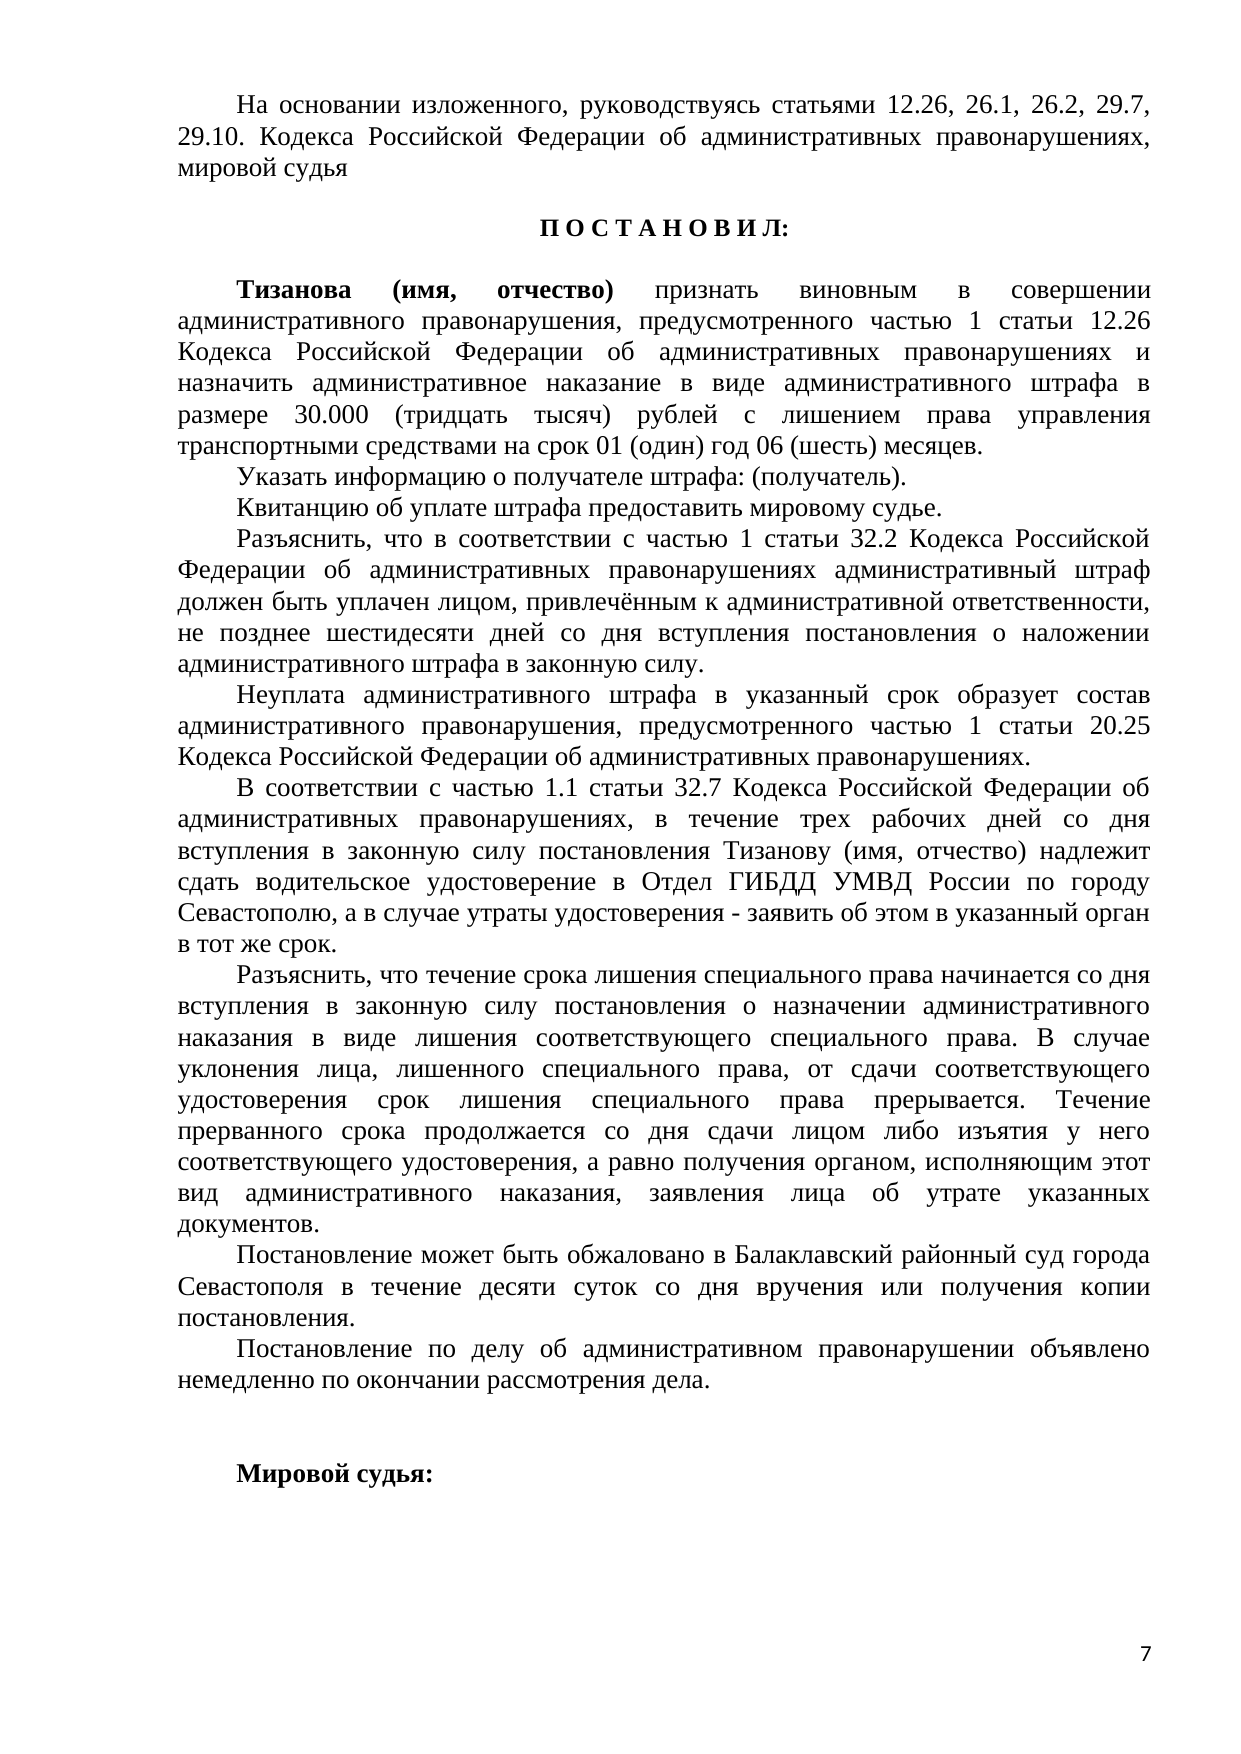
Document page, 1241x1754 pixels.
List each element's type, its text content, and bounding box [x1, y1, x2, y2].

text Разъяснить, что течение срока лишения специального права начинается со дня вступления в законную силу постановления о назначении административного наказания в виде лишения соответствующего специального права. В случае уклонения лица, лишенного специального права, от сдачи соответствующего удостоверения срок лишения специального права прерывается. Течение прерванного срока продолжается со дня сдачи лицом либо изъятия у него соответствующего удостоверения, а равно получения органом, исполняющим этот вид административного наказания, заявления лица об утрате указанных документов. [177, 958, 1152, 1239]
text Постановление по делу об административном правонарушении объявлено немедленно по окончании рассмотрения дела. [177, 1332, 1152, 1394]
text Тизанова (имя, отчество) признать виновным в совершении административного правонарушения, предусмотренного частью 1 статьи 12.26 Кодекса Российской Федерации об административных правонарушениях и назначить административное наказание в виде административного штрафа в размере 30.000 (тридцать тысяч) рублей с лишением права управления транспортными средствами на срок 01 (один) год 06 (шесть) месяцев. [177, 273, 1152, 460]
text Квитанцию об уплате штрафа предоставить мировому судье. [177, 491, 1152, 522]
text В соответствии с частью 1.1 статьи 32.7 Кодекса Российской Федерации об административных правонарушениях, в течение трех рабочих дней со дня вступления в законную силу постановления Тизанову (имя, отчество) надлежит сдать водительское удостоверение в Отдел ГИБДД УМВД России по городу Севастополю, а в случае утраты удостоверения - заявить об этом в указанный орган в тот же срок. [177, 771, 1152, 958]
text Указать информацию о получателе штрафа: (получатель). [177, 460, 1152, 491]
text Разъяснить, что в соответствии с частью 1 статьи 32.2 Кодекса Российской Федерации об административных правонарушениях административный штраф должен быть уплачен лицом, привлечённым к административной ответственности, не позднее шестидесяти дней со дня вступления постановления о наложении административного штрафа в законную силу. [177, 522, 1152, 678]
text Неуплата административного штрафа в указанный срок образует состав административного правонарушения, предусмотренного частью 1 статьи 20.25 Кодекса Российской Федерации об административных правонарушениях. [177, 678, 1152, 771]
text П О С Т А Н О В И Л: [177, 213, 1152, 242]
text Мировой судья: [177, 1457, 1152, 1488]
text Постановление может быть обжаловано в Балаклавский районный суд города Севастополя в течение десяти суток со дня вручения или получения копии постановления. [177, 1239, 1152, 1332]
text На основании изложенного, руководствуясь статьями 12.26, 26.1, 26.2, 29.7, 29.10. Кодекса Российской Федерации об административных правонарушениях, мировой судья [177, 89, 1152, 182]
